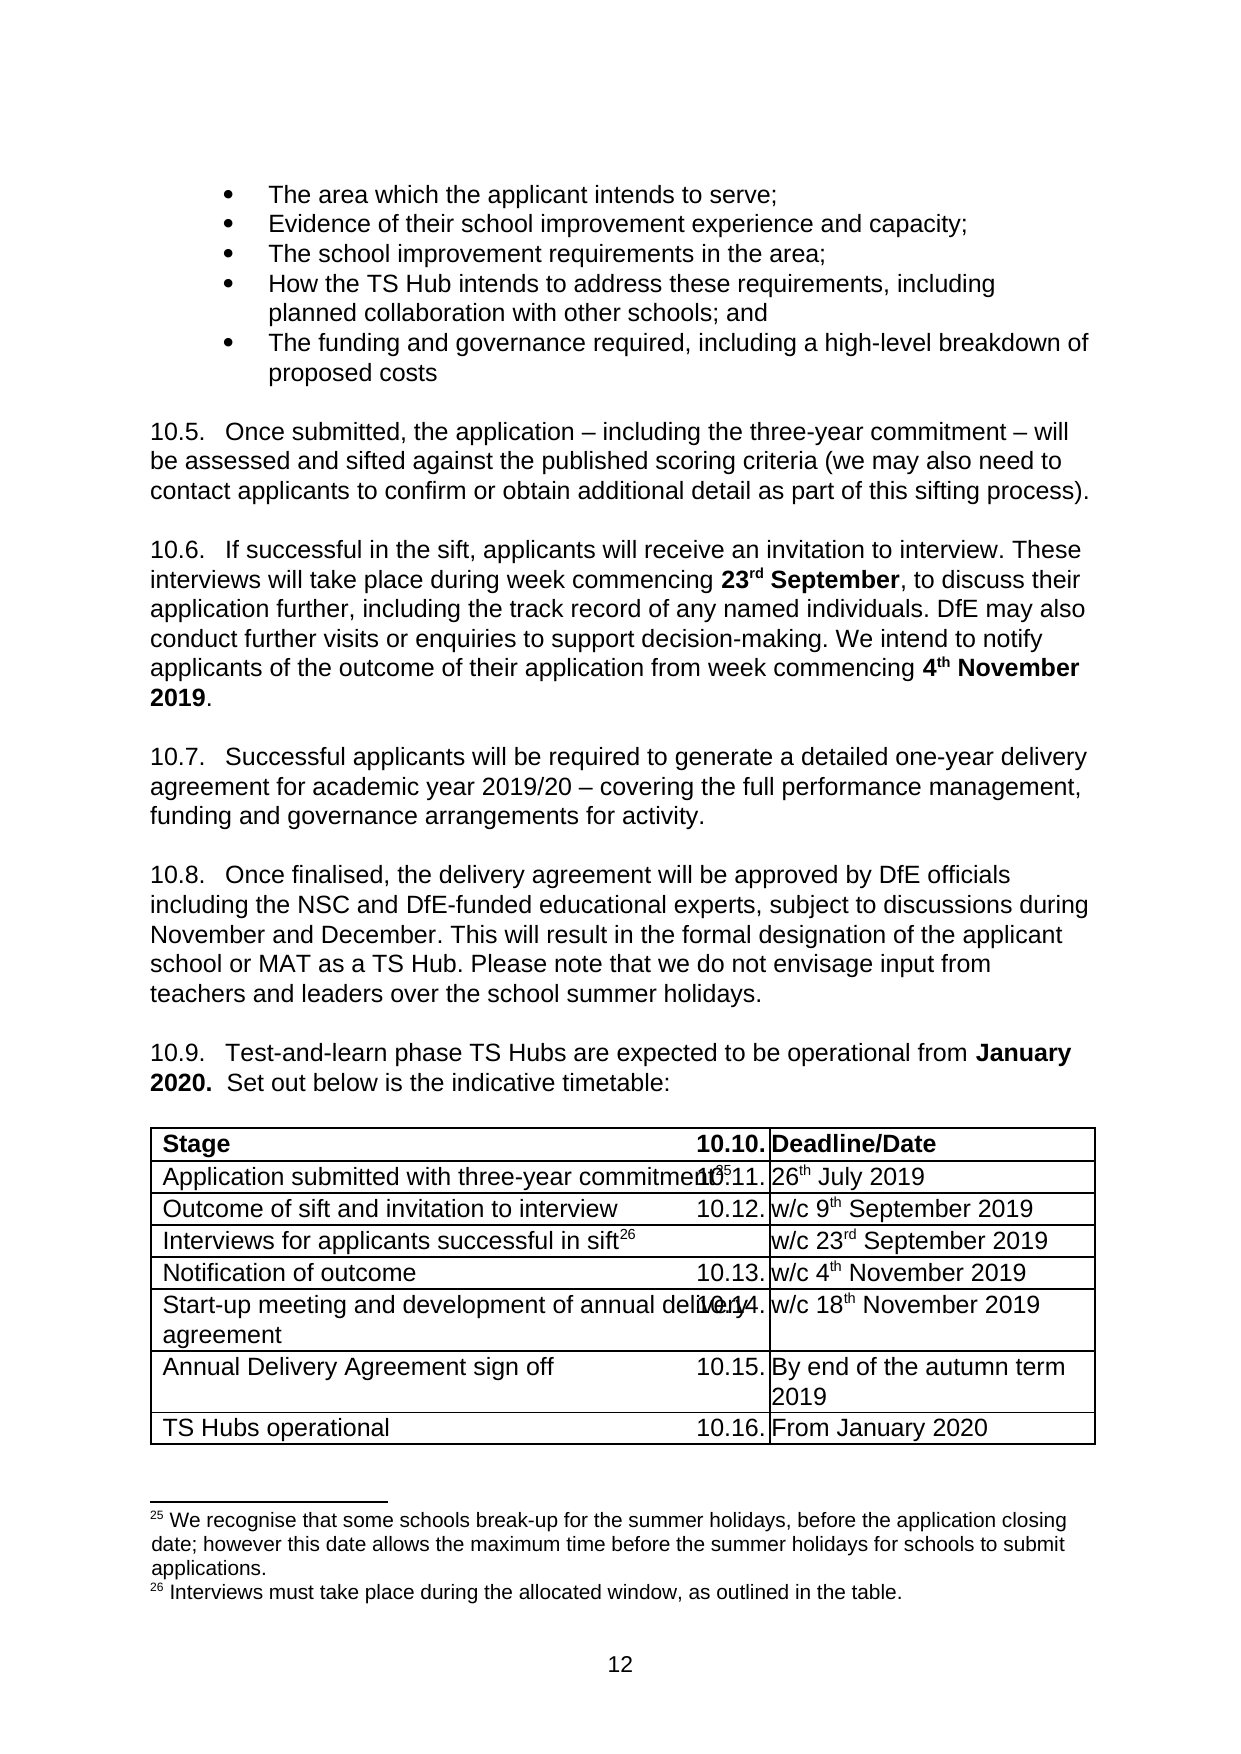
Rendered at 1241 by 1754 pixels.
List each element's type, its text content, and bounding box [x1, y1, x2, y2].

list Evidence of their school improvement experience and capacity; [224, 209, 1092, 238]
table_cell By end of the autumn term 2019 [771, 1352, 1094, 1412]
table_cell w/c 18th November 2019 [771, 1290, 1094, 1350]
table_header Stage [152, 1129, 769, 1159]
table_cell 26th July 2019 [771, 1162, 1094, 1192]
list If successful in the sift, applicants will receive an invitation to interview. These interviews will take place during week commencing 23rd September, to discuss their application further, including the track record of any named individuals. DfE may also conduct further visits or enquiries to support decision-making. We intend to notify applicants of the outcome of their application from week commencing 4th November 2019. [150, 535, 1092, 712]
table_cell w/c 4th November 2019 [771, 1258, 1094, 1288]
table_cell w/c 23rd September 2019 [771, 1226, 1094, 1256]
list The funding and governance required, including a high-level breakdown of proposed costs [224, 328, 1092, 386]
list The area which the applicant intends to serve; [224, 179, 1092, 208]
list Once finalised, the delivery agreement will be approved by DfE officials including the NSC and DfE-funded educational experts, subject to discussions during November and December. This will result in the formal designation of the applicant school or MAT as a TS Hub. Please note that we do not envisage input from teachers and leaders over the school summer holidays. [150, 861, 1092, 1008]
list How the TS Hub intends to address these requirements, including planned collaboration with other schools; and [224, 269, 1092, 327]
table_cell TS Hubs operational [152, 1413, 769, 1443]
table_cell Start-up meeting and development of annual delivery agreement [152, 1290, 769, 1350]
list Test-and-learn phase TS Hubs are expected to be operational from January 2020. Set out below is the indicative timetable: [150, 1038, 1092, 1096]
list Once submitted, the application – including the three-year commitment – will be assessed and sifted against the published scoring criteria (we may also need to contact applicants to confirm or obtain additional detail as part of this sifting process). [150, 417, 1092, 505]
table_cell Outcome of sift and invitation to interview [152, 1194, 769, 1224]
list The school improvement requirements in the area; [224, 239, 1092, 268]
table_cell Application submitted with three-year commitment [152, 1162, 769, 1192]
table_cell Annual Delivery Agreement sign off [152, 1352, 769, 1412]
table_cell w/c 9th September 2019 [771, 1194, 1094, 1224]
table_cell From January 2020 [771, 1413, 1094, 1443]
table_header Deadline/Date [771, 1129, 1094, 1159]
table_cell Notification of outcome [152, 1258, 769, 1288]
list Successful applicants will be required to generate a detailed one-year delivery agreement for academic year 2019/20 – covering the full performance management, funding and governance arrangements for activity. [150, 742, 1092, 830]
table_cell Interviews for applicants successful in sift [152, 1226, 769, 1256]
